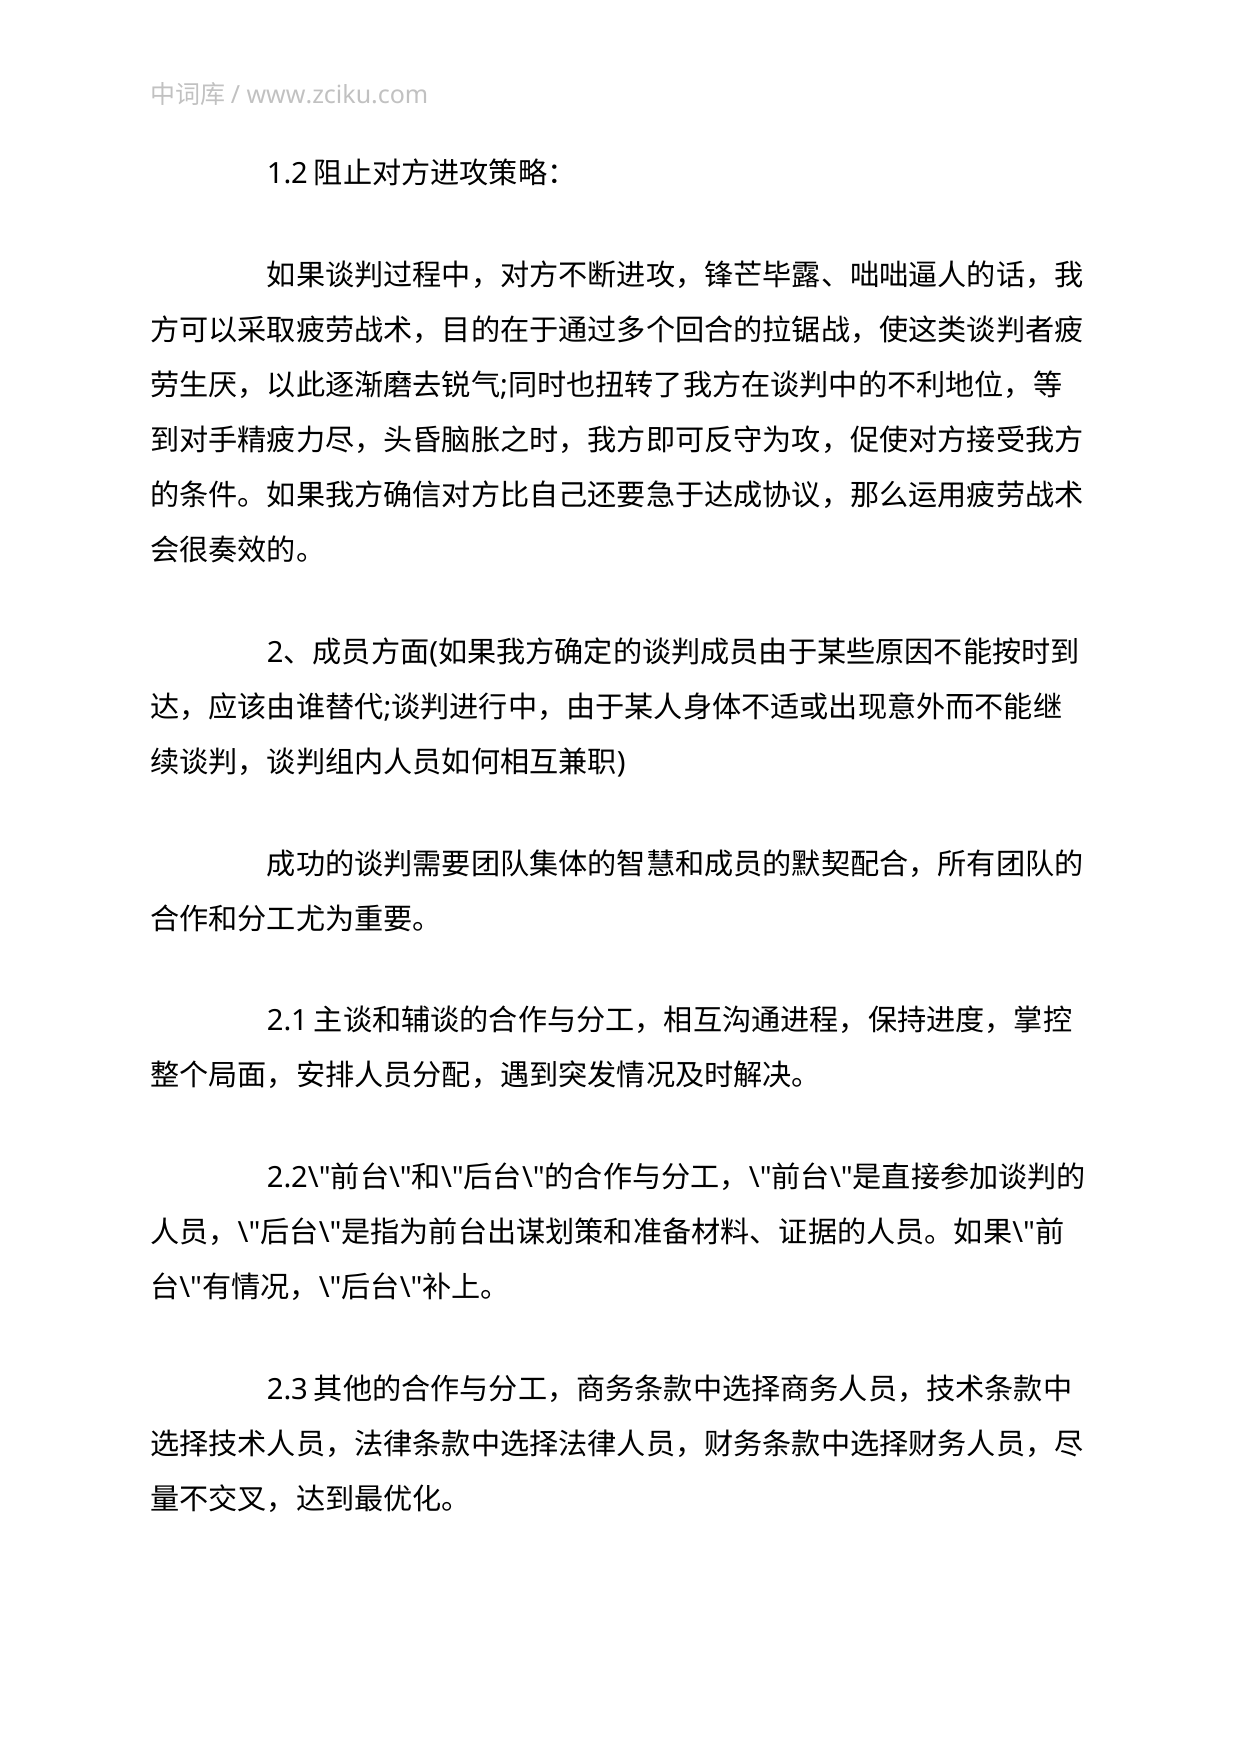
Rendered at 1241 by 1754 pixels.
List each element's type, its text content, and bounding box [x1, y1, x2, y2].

text 1.2阻止对方进攻策略： [150, 150, 1090, 192]
text 成功的谈判需要团队集体的智慧和成员的默契配合，所有团队的合作和分工尤为重要。 [150, 840, 1090, 937]
text 2、成员方面(如果我方确定的谈判成员由于某些原因不能按时到达，应该由谁替代;谈判进行中，由于某人身体不适或出现意外而不能继续谈判，谈判组内人员如何相互兼职) [150, 628, 1090, 781]
text 2.2\"前台\"和\"后台\"的合作与分工，\"前台\"是直接参加谈判的人员，\"后台\"是指为前台出谋划策和准备材料、证据的人员。如果\"前台\"有情况，\"后台\"补上。 [150, 1154, 1090, 1306]
text 2.3其他的合作与分工，商务条款中选择商务人员，技术条款中选择技术人员，法律条款中选择法律人员，财务条款中选择财务人员，尽量不交叉，达到最优化。 [150, 1366, 1090, 1518]
text 2.1主谈和辅谈的合作与分工，相互沟通进程，保持进度，掌控整个局面，安排人员分配，遇到突发情况及时解决。 [150, 997, 1090, 1094]
text 如果谈判过程中，对方不断进攻，锋芒毕露、咄咄逼人的话，我方可以采取疲劳战术，目的在于通过多个回合的拉锯战，使这类谈判者疲劳生厌，以此逐渐磨去锐气;同时也扭转了我方在谈判中的不利地位，等到对手精疲力尽，头昏脑胀之时，我方即可反守为攻，促使对方接受我方的条件。如果我方确信对方比自己还要急于达成协议，那么运用疲劳战术会很奏效的。 [150, 252, 1090, 569]
